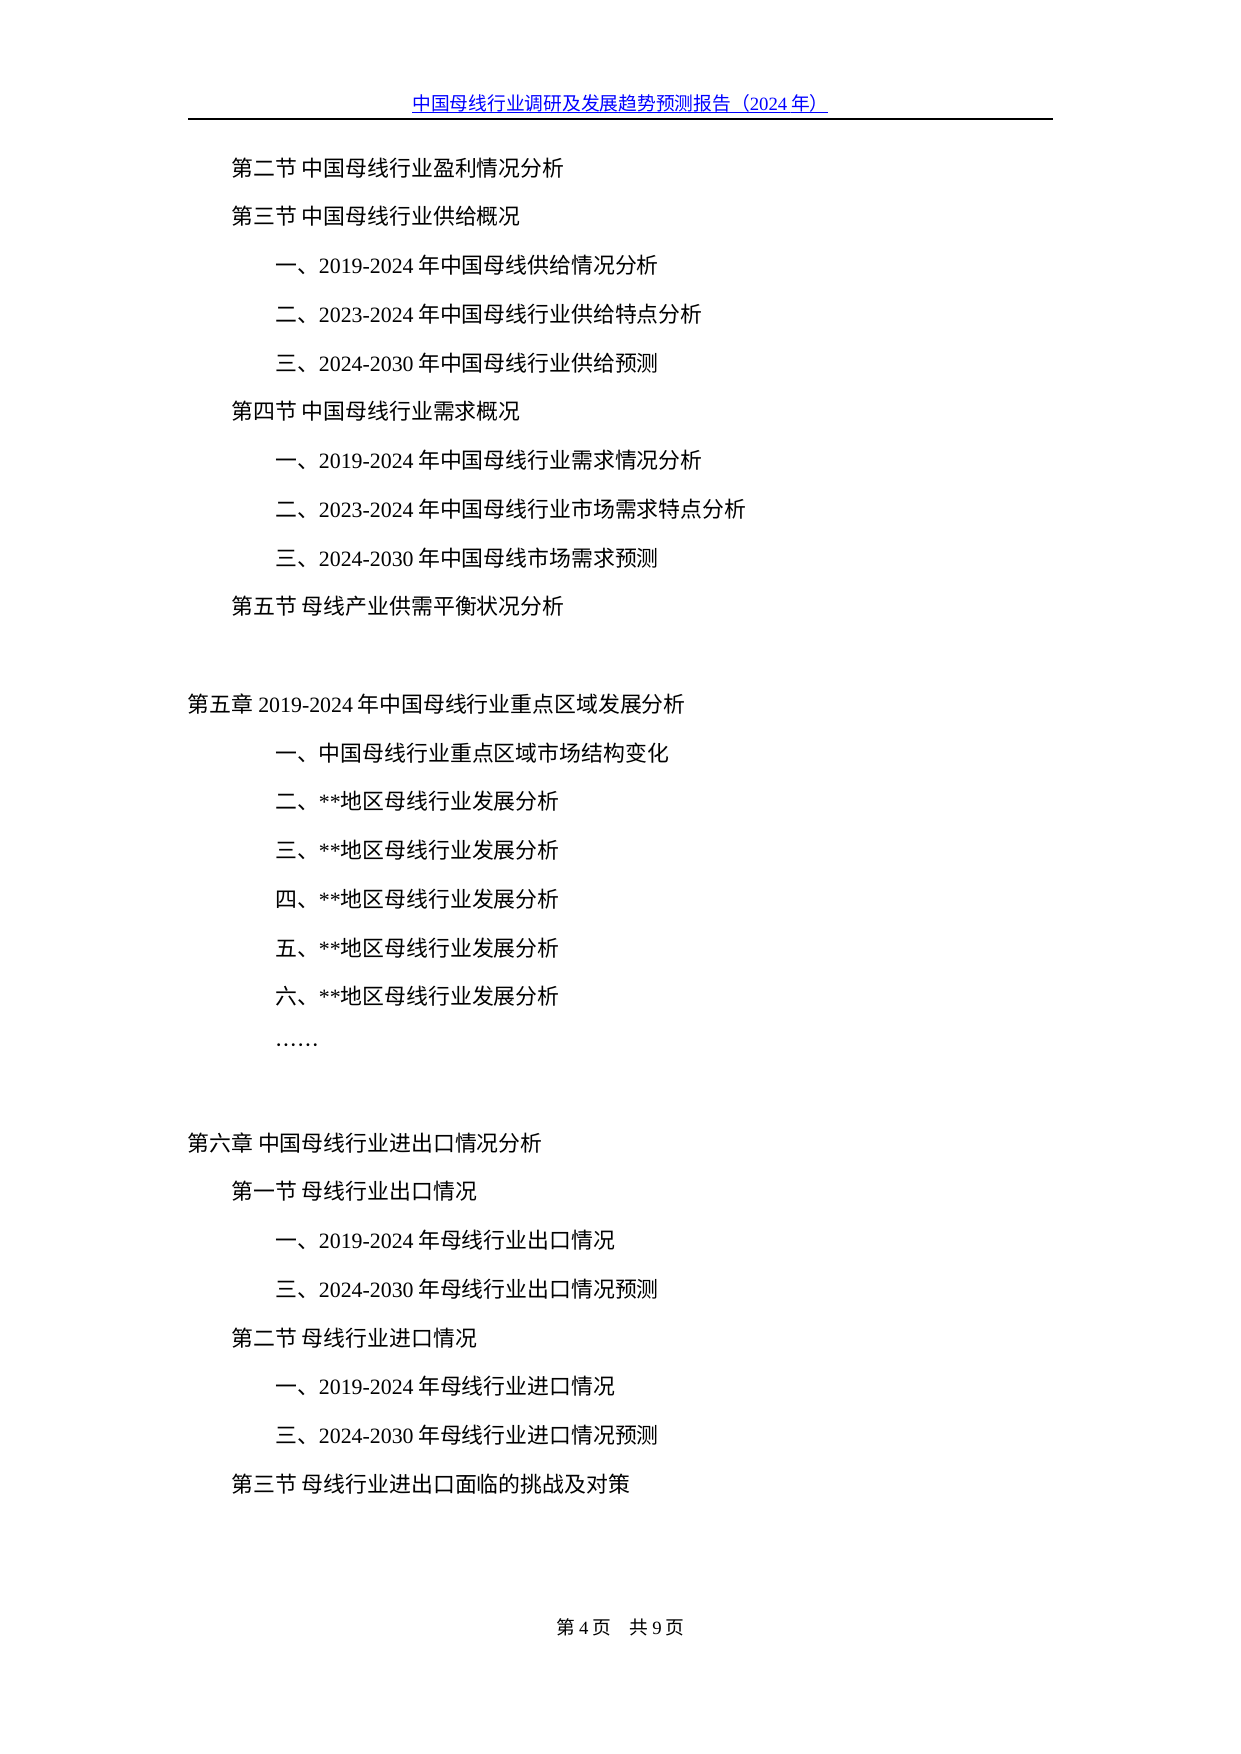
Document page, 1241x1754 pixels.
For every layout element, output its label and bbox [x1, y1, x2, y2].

text [187, 150, 1053, 1499]
